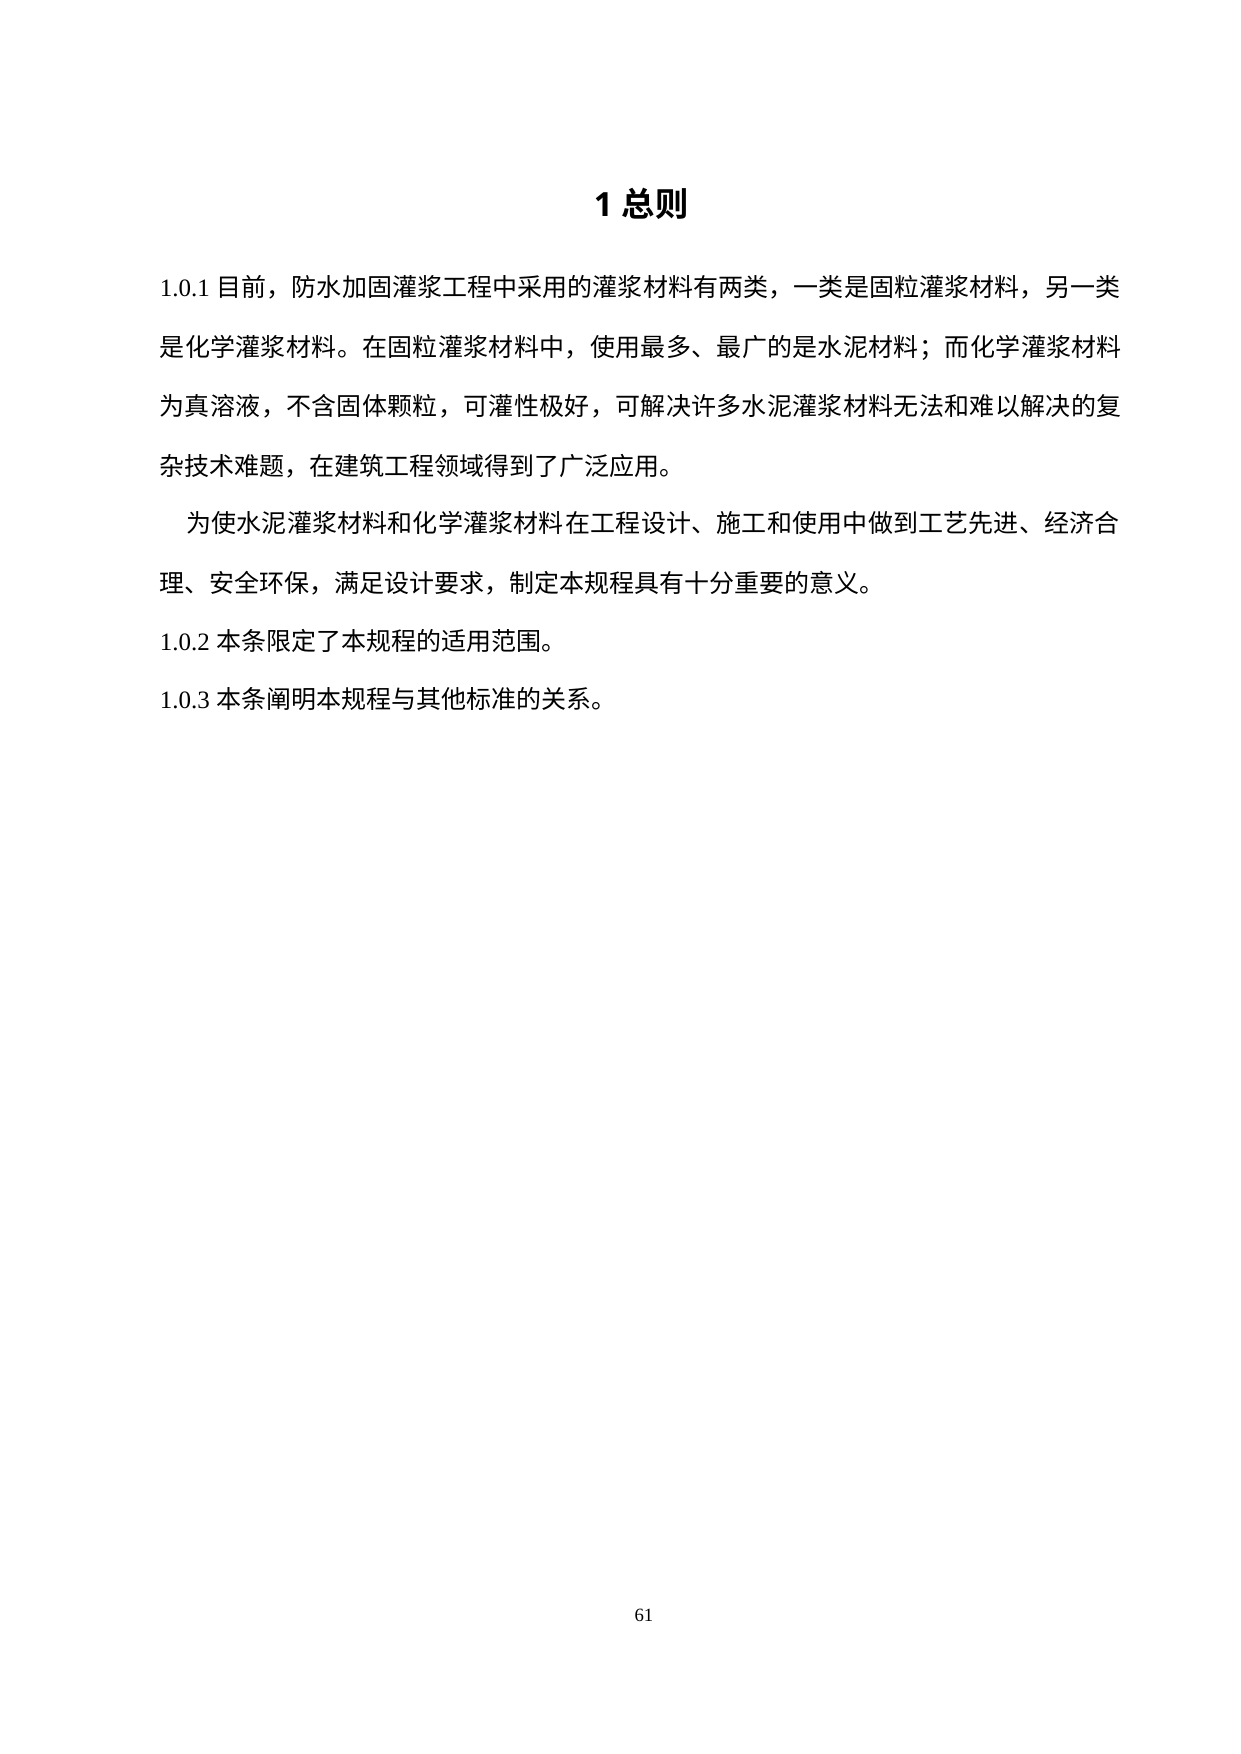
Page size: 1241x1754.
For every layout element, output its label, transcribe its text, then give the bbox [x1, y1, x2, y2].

text 1.0.1 目前，防水加固灌浆工程中采用的灌浆材料有两类，一类是固粒灌浆材料，另一类是化学灌浆材料。在固粒灌浆材料中，使用最多、最广的是水泥材料；而化学灌浆材料为真溶液，不含固体颗粒，可灌性极好，可解决许多水泥灌浆材料无法和难以解决的复杂技术难题，在建筑工程领域得到了广泛应用。 [159, 266, 1122, 484]
text 1.0.2 本条限定了本规程的适用范围。 [159, 619, 1122, 659]
text 1.0.3 本条阐明本规程与其他标准的关系。 [159, 677, 1122, 717]
text 1 总则 [159, 162, 1122, 242]
text 为使水泥灌浆材料和化学灌浆材料在工程设计、施工和使用中做到工艺先进、经济合理、安全环保，满足设计要求，制定本规程具有十分重要的意义。 [159, 502, 1122, 601]
